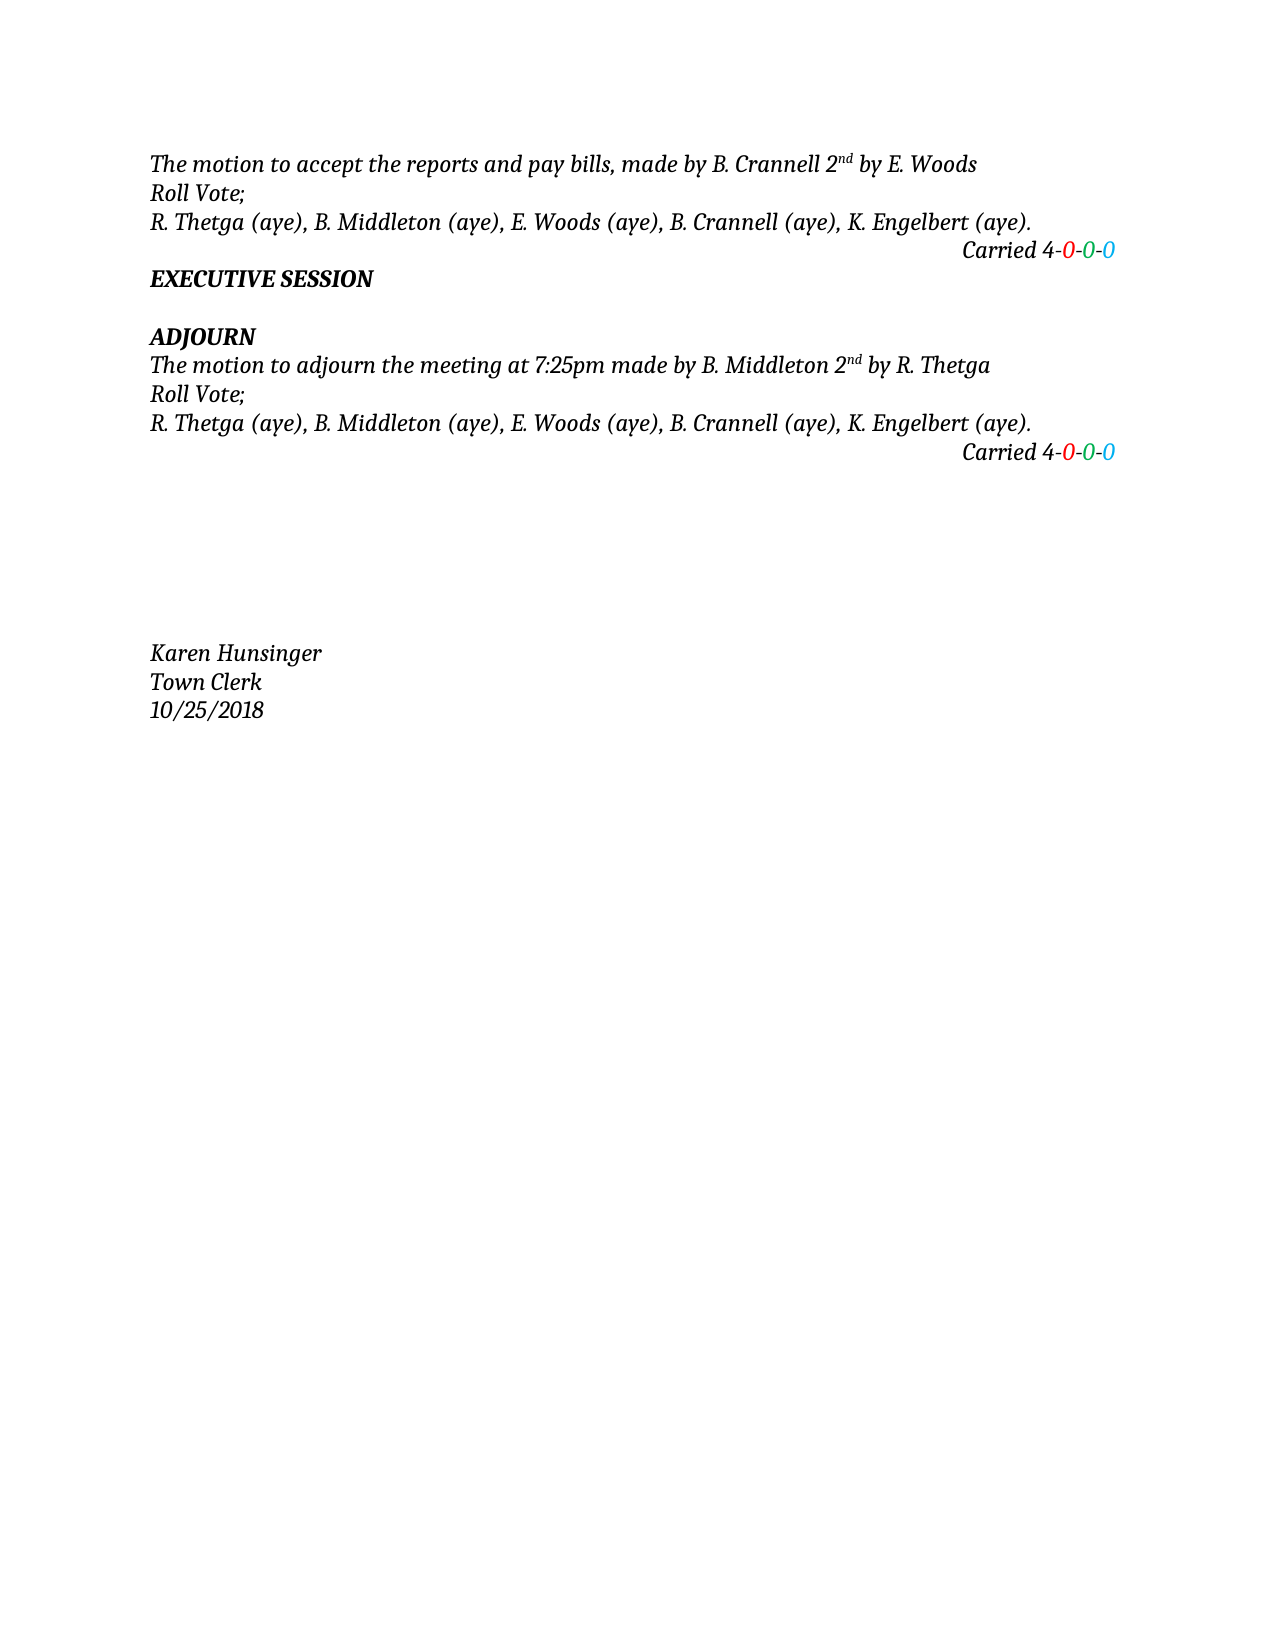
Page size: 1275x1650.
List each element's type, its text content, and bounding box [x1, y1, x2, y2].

text ADJOURN [150, 322, 1125, 351]
text 10/25/2018 [150, 696, 1125, 725]
text Karen Hunsinger [150, 639, 1125, 667]
text Town Clerk [150, 667, 1125, 696]
text Carried 4-0-0-0 [300, 437, 1125, 466]
text R. Thetga (aye), B. Middleton (aye), E. Woods (aye), B. Crannell (aye), K. Engelbert (aye). [150, 207, 1125, 236]
text Roll Vote; [150, 179, 1125, 207]
text EXECUTIVE SESSION [150, 265, 1125, 294]
text Roll Vote; [150, 380, 1125, 409]
text The motion to accept the reports and pay bills, made by B. Crannell 2nd by E. Woods [150, 150, 1125, 179]
text Carried 4-0-0-0 [300, 236, 1125, 265]
text The motion to adjourn the meeting at 7:25pm made by B. Middleton 2nd by R. Thetga [150, 351, 1125, 380]
text R. Thetga (aye), B. Middleton (aye), E. Woods (aye), B. Crannell (aye), K. Engelbert (aye). [150, 409, 1125, 437]
